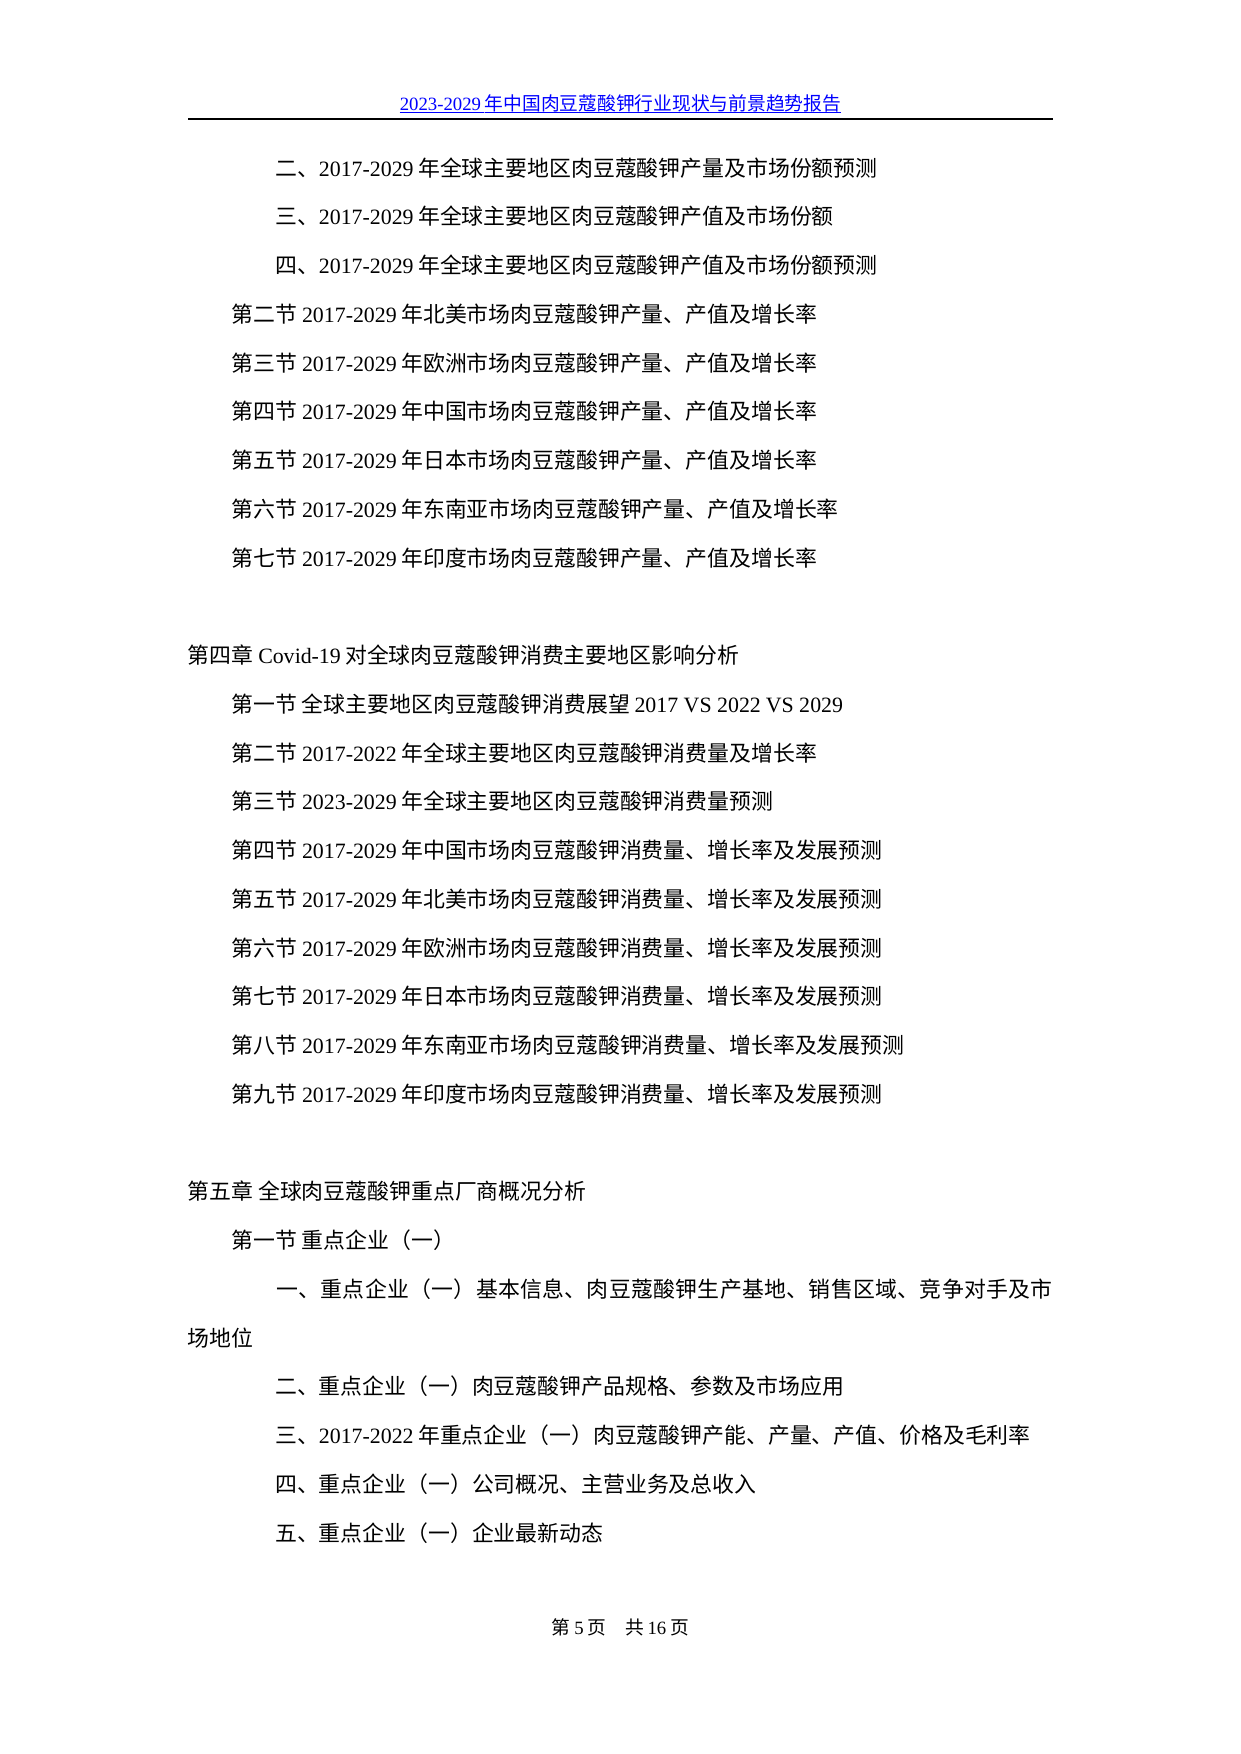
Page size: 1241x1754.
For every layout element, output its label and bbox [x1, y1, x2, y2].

text [187, 150, 1053, 1548]
